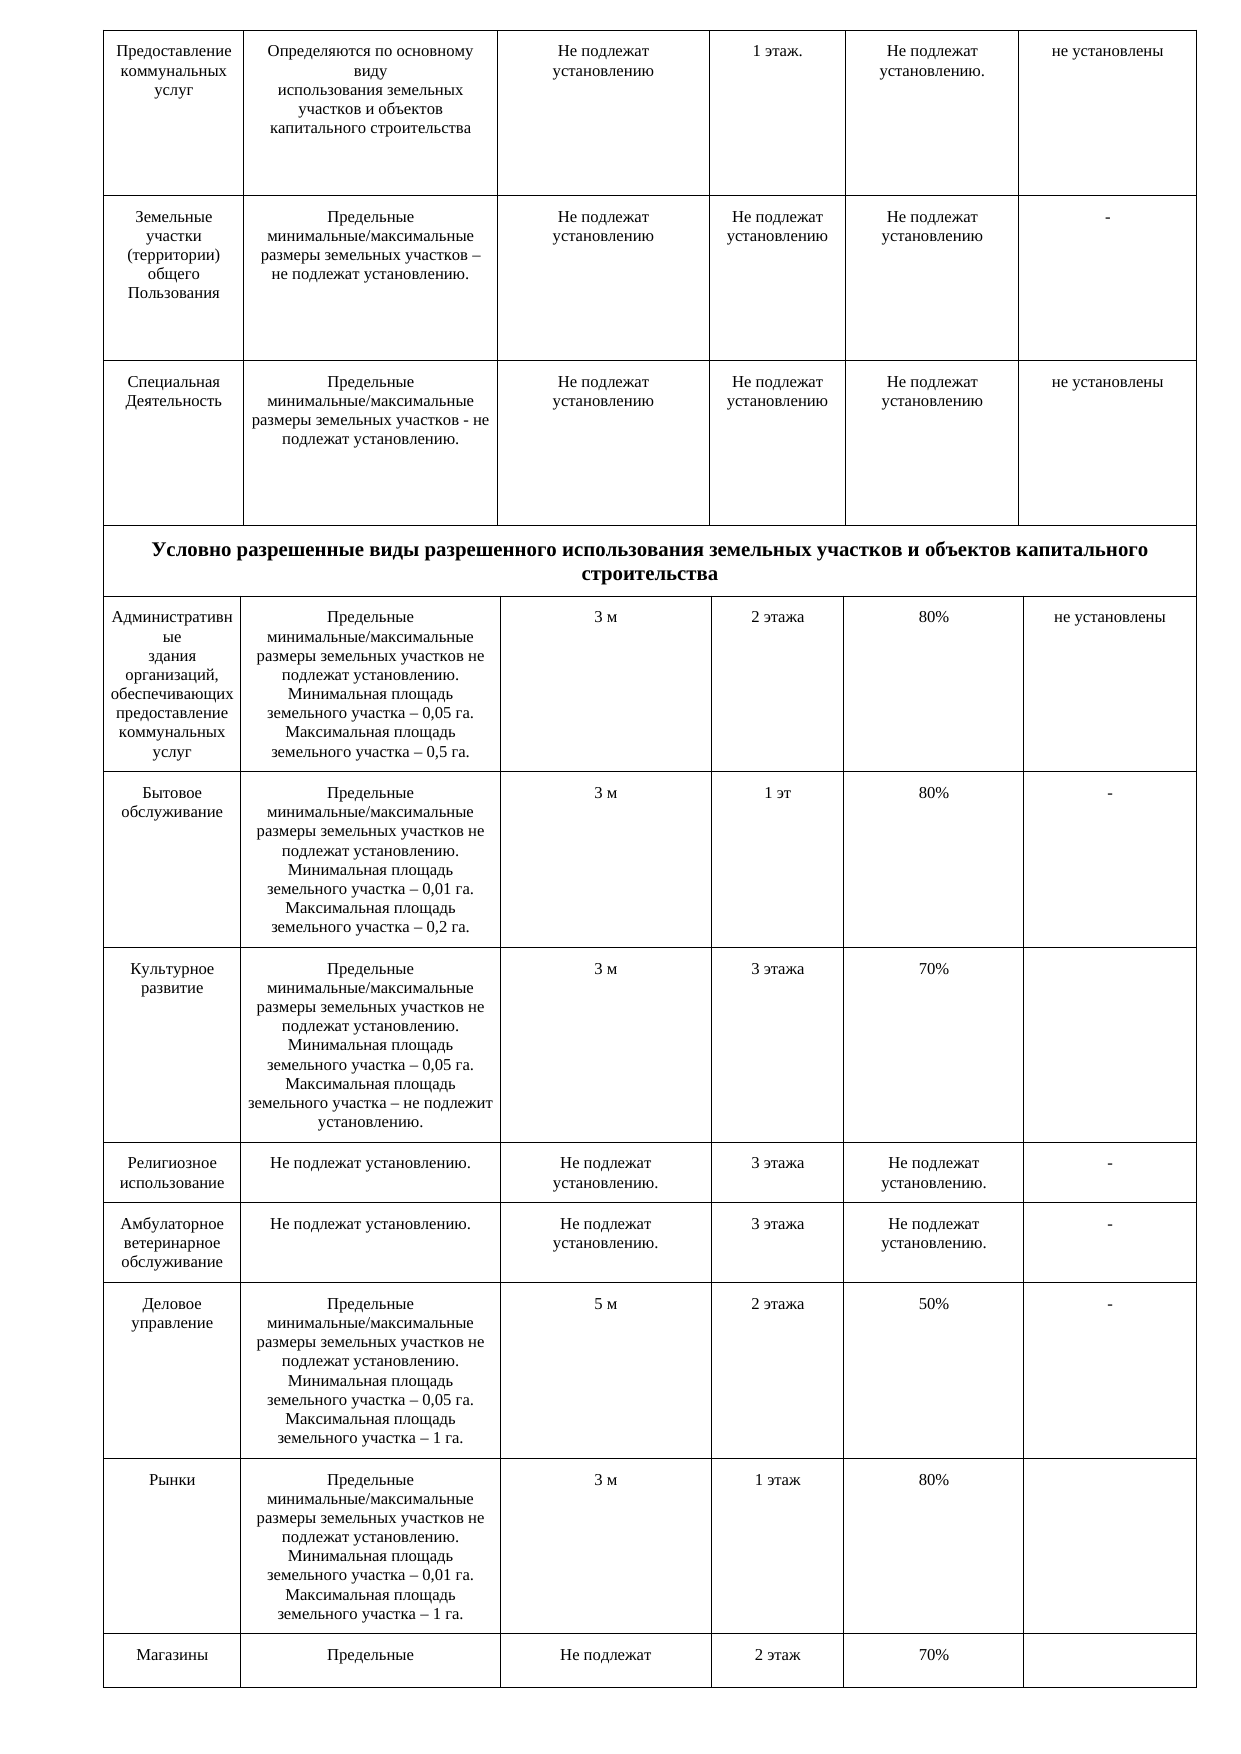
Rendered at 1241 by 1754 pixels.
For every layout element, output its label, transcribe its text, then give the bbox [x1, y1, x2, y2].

table_cell Определяются по основному виду использования земельных участков и объектов капитального строительства [244, 31, 497, 195]
table_cell Предоставление коммунальных услуг [104, 31, 243, 195]
table_cell 80% [844, 772, 1023, 947]
table_cell Не подлежат установлению [710, 196, 845, 360]
table_cell Предельные минимальные/максимальные размеры земельных участков не подлежат установлению. Минимальная площадь земельного участка – 0,01 га. Максимальная площадь земельного участка – 0,2 га. [241, 772, 500, 947]
table_cell 70% [844, 1634, 1023, 1687]
table_cell Не подлежат установлению. [241, 1143, 500, 1202]
table_cell не установлены [1019, 361, 1196, 525]
table_cell Культурное развитие [104, 948, 240, 1142]
table_cell - [1024, 1143, 1196, 1202]
table_cell 70% [844, 948, 1023, 1142]
table_cell Земельные участки (территории) общего Пользования [104, 196, 243, 360]
table_cell Предельные минимальные/максимальные размеры земельных участков не подлежат установлению. Минимальная площадь земельного участка – 0,05 га. Максимальная площадь земельного участка – не подлежит установлению. [241, 948, 500, 1142]
table_cell Условно разрешенные виды разрешенного использования земельных участков и объектов капитального строительства [104, 526, 1196, 596]
table_cell 3 этажа [712, 1203, 843, 1282]
table_cell Деловое управление [104, 1283, 240, 1458]
table_cell 2 этажа [712, 1283, 843, 1458]
table_cell - [1024, 1283, 1196, 1458]
table_cell 1 этаж. [710, 31, 845, 195]
table_cell Специальная Деятельность [104, 361, 243, 525]
table_cell [1024, 1459, 1196, 1633]
table_cell 1 эт [712, 772, 843, 947]
table_cell 5 м [501, 1283, 711, 1458]
table_cell [1024, 948, 1196, 1142]
table_cell - [1024, 1203, 1196, 1282]
table_cell Не подлежат установлению [846, 361, 1018, 525]
table_cell 2 этажа [712, 597, 843, 771]
table_cell Не подлежат установлению. [844, 1143, 1023, 1202]
table_cell Не подлежат установлению [846, 196, 1018, 360]
table_cell Не подлежат установлению [498, 31, 709, 195]
table_cell Не подлежат установлению. [844, 1203, 1023, 1282]
table_cell 50% [844, 1283, 1023, 1458]
table_cell Рынки [104, 1459, 240, 1633]
table_cell 80% [844, 1459, 1023, 1633]
table_cell Не подлежат установлению. [501, 1143, 711, 1202]
table_cell 3 м [501, 1459, 711, 1633]
table_cell 3 этажа [712, 948, 843, 1142]
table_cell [501, 1634, 711, 1687]
table_cell - [1019, 196, 1196, 360]
table_cell Не подлежат установлению [498, 196, 709, 360]
table_cell Не подлежат установлению. [846, 31, 1018, 195]
table_cell 1 этаж [712, 1459, 843, 1633]
table_cell Предельные минимальные/максимальные размеры земельных участков – не подлежат установлению. [244, 196, 497, 360]
table_cell 2 этаж [712, 1634, 843, 1687]
table_cell Предельные минимальные/максимальные размеры земельных участков - не подлежат установлению. [244, 361, 497, 525]
table_cell не установлены [1024, 597, 1196, 771]
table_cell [241, 1634, 500, 1687]
table_cell 3 этажа [712, 1143, 843, 1202]
table_cell - [1024, 772, 1196, 947]
table_cell Не подлежат установлению. [241, 1203, 500, 1282]
table_cell 3 м [501, 772, 711, 947]
table_cell Предельные минимальные/максимальные размеры земельных участков не подлежат установлению. Минимальная площадь земельного участка – 0,05 га. Максимальная площадь земельного участка – 0,5 га. [241, 597, 500, 771]
table_cell Амбулаторное ветеринарное обслуживание [104, 1203, 240, 1282]
table_cell [1024, 1634, 1196, 1687]
table_cell Не подлежат установлению. [501, 1203, 711, 1282]
table_cell Магазины [104, 1634, 240, 1687]
table_cell Религиозное использование [104, 1143, 240, 1202]
table_cell Не подлежат установлению [498, 361, 709, 525]
table_cell Административные здания организаций, обеспечивающих предоставление коммунальных услуг [104, 597, 240, 771]
table_cell Бытовое обслуживание [104, 772, 240, 947]
table_cell Предельные минимальные/максимальные размеры земельных участков не подлежат установлению. Минимальная площадь земельного участка – 0,01 га. Максимальная площадь земельного участка – 1 га. [241, 1459, 500, 1633]
table_cell 80% [844, 597, 1023, 771]
table_cell не установлены [1019, 31, 1196, 195]
table_cell 3 м [501, 948, 711, 1142]
table_cell 3 м [501, 597, 711, 771]
table_cell Не подлежат установлению [710, 361, 845, 525]
